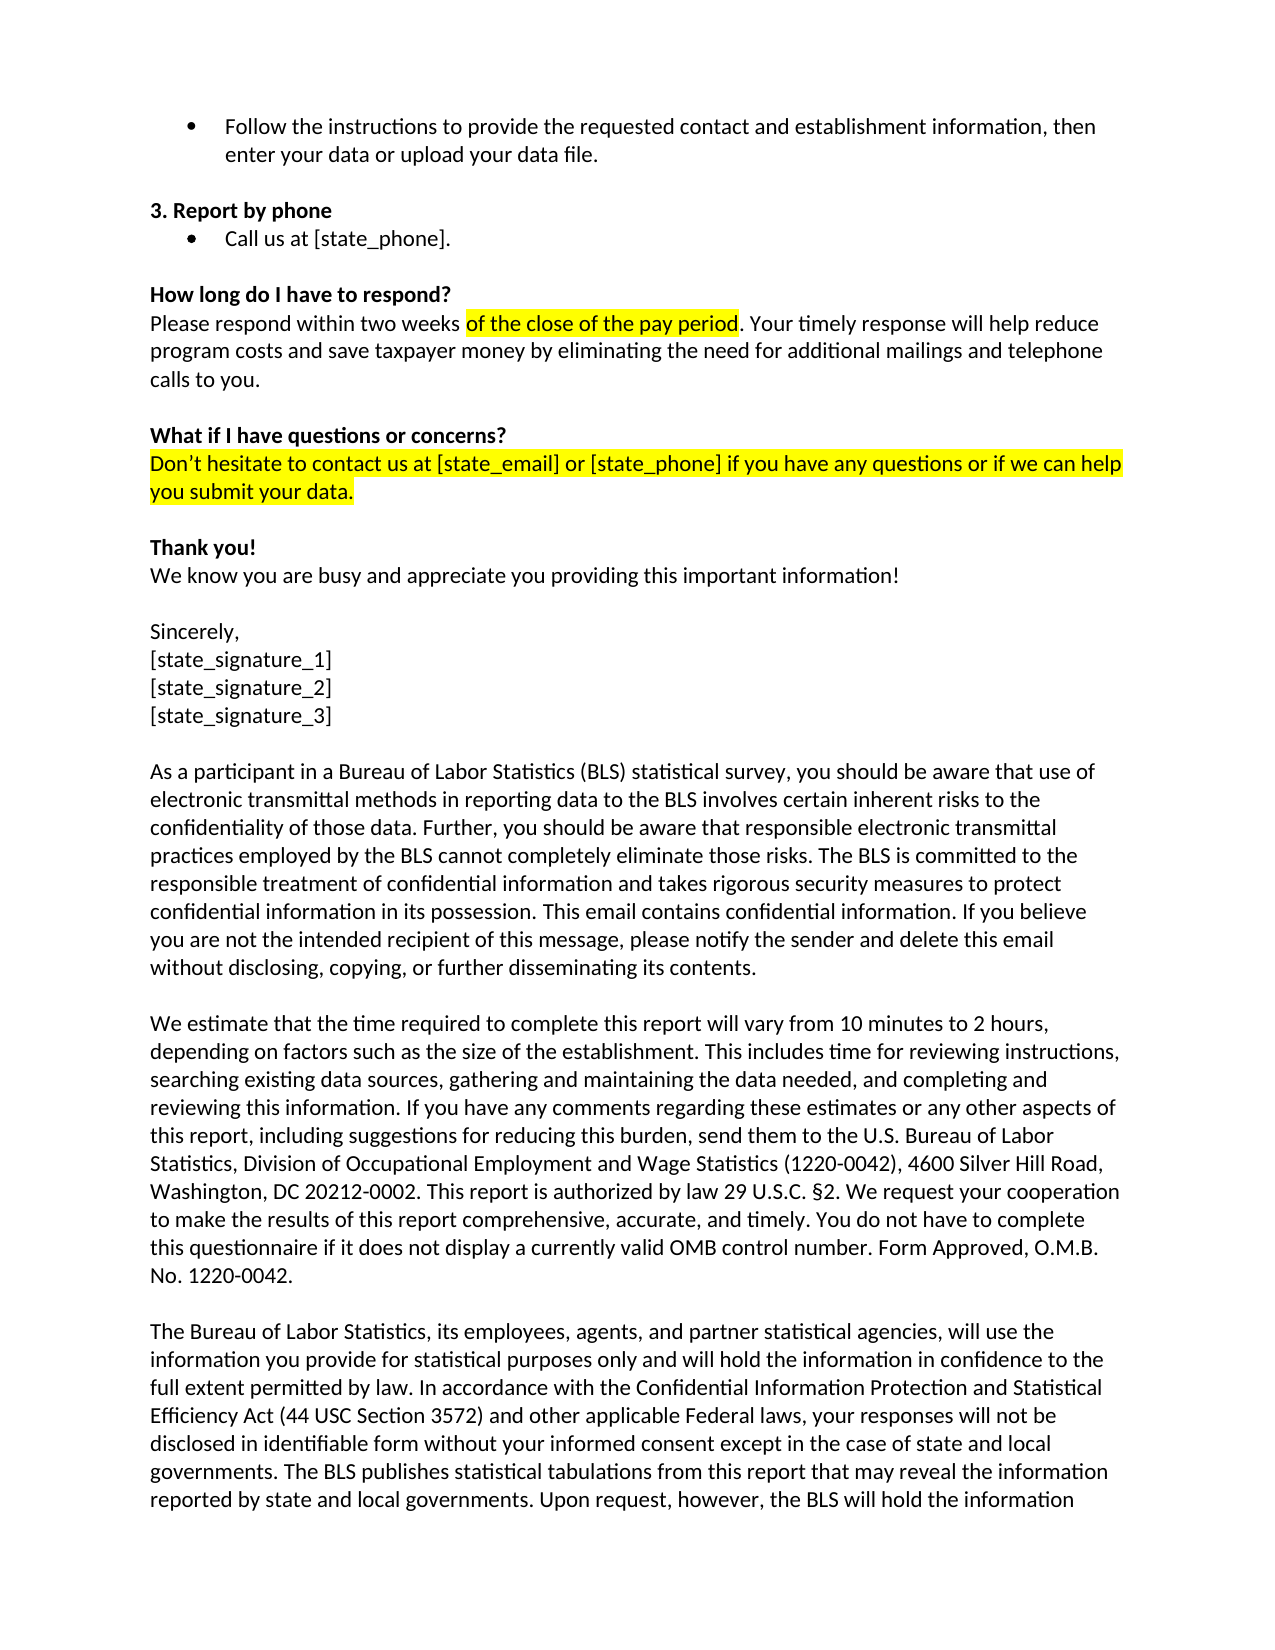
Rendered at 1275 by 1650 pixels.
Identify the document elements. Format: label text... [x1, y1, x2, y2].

text [state_signature_2] [150, 673, 1125, 701]
text How long do I have to respond? [150, 281, 1125, 309]
text [state_signature_3] [150, 701, 1125, 729]
text We know you are busy and appreciate you providing this important information! [150, 561, 1125, 589]
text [150, 1317, 1125, 1513]
text We estimate that the time required to complete this report will vary from 10 minutes to 2 hours, depending on factors such as the size of the establishment. This includes time for reviewing instructions, searching existing data sources, gathering and maintaining the data needed, and completing and reviewing this information. If you have any comments regarding these estimates or any other aspects of this report, including suggestions for reducing this burden, send them to the U.S. Bureau of Labor Statistics, Division of Occupational Employment and Wage Statistics (1220-0042), 4600 Silver Hill Road, Washington, DC 20212-0002. This report is authorized by law 29 U.S.C. §2. We request your cooperation to make the results of this report comprehensive, accurate, and timely. You do not have to complete this questionnaire if it does not display a currently valid OMB control number. Form Approved, O.M.B. No. 1220-0042. [150, 1009, 1125, 1289]
list Follow the instructions to provide the requested contact and establishment information, then enter your data or upload your data file. [187, 112, 1125, 168]
text What if I have questions or concerns? [150, 421, 1125, 449]
text [state_signature_1] [150, 645, 1125, 673]
text 3. Report by phone [150, 197, 1125, 224]
list Call us at [state_phone]. [187, 224, 1125, 253]
text As a participant in a Bureau of Labor Statistics (BLS) statistical survey, you should be aware that use of electronic transmittal methods in reporting data to the BLS involves certain inherent risks to the confidentiality of those data. Further, you should be aware that responsible electronic transmittal practices employed by the BLS cannot completely eliminate those risks. The BLS is committed to the responsible treatment of confidential information and takes rigorous security measures to protect confidential information in its possession. This email contains confidential information. If you believe you are not the intended recipient of this message, please notify the sender and delete this email without disclosing, copying, or further disseminating its contents. [150, 757, 1125, 981]
text Please respond within two weeks of the close of the pay period. Your timely response will help reduce program costs and save taxpayer money by eliminating the need for additional mailings and telephone calls to you. [150, 309, 1125, 393]
text Thank you! [150, 533, 1125, 561]
text Don’t hesitate to contact us at [state_email] or [state_phone] if you have any questions or if we can help you submit your data. [354, 449, 1125, 505]
text Sincerely, [150, 617, 1125, 645]
